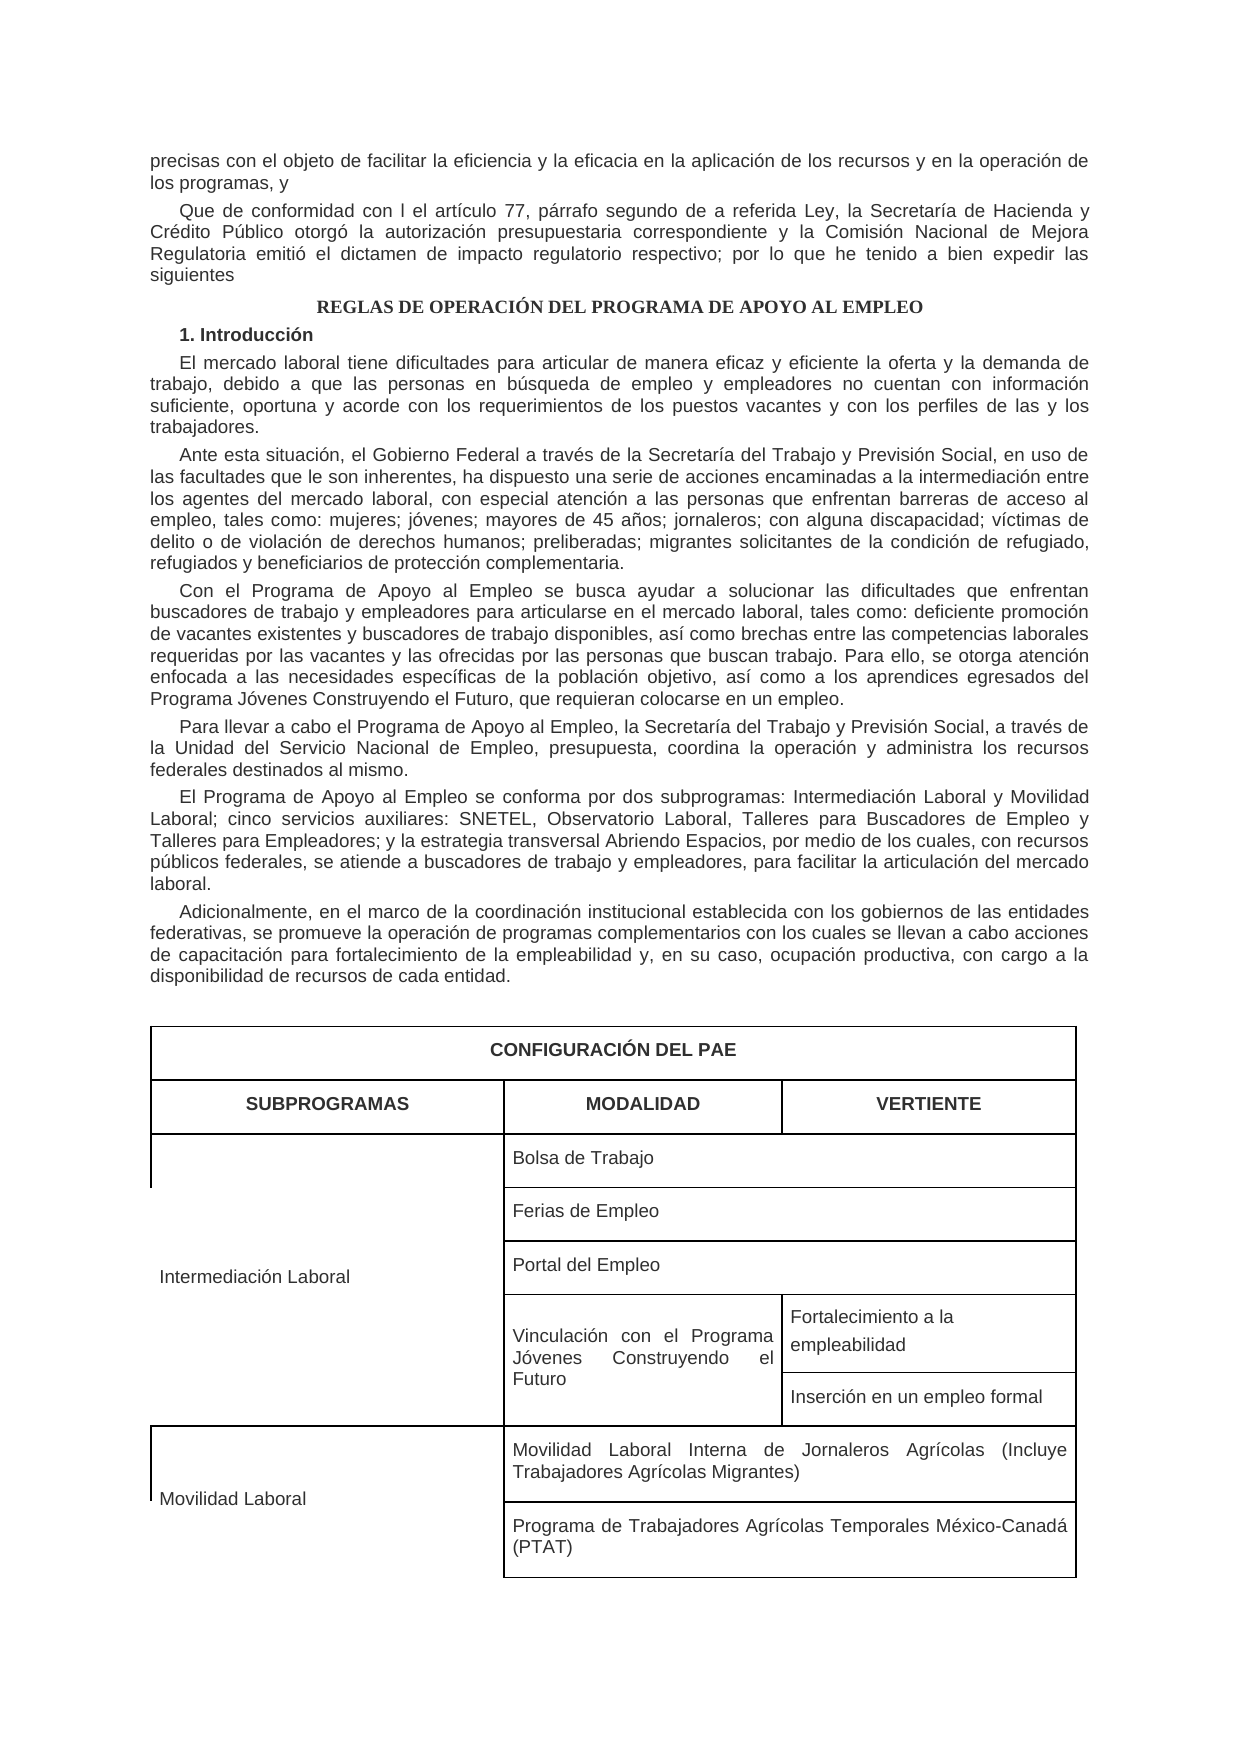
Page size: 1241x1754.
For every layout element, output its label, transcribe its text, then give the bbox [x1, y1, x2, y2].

table_cell MODALIDAD [505, 1081, 781, 1133]
table_cell Bolsa de Trabajo [505, 1135, 1075, 1186]
text 1. Introducción [150, 324, 1090, 345]
table_header CONFIGURACIÓN DEL PAE [152, 1027, 1075, 1079]
table_cell Programa de Trabajadores Agrícolas Temporales México-Canadá (PTAT) [505, 1503, 1075, 1576]
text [150, 150, 1090, 193]
table_cell SUBPROGRAMAS [152, 1081, 503, 1133]
table_cell Movilidad Laboral [151, 1427, 503, 1576]
table_cell Intermediación Laboral [151, 1135, 503, 1425]
text El Programa de Apoyo al Empleo se conforma por dos subprogramas: Intermediación Laboral y Movilidad Laboral; cinco servicios auxiliares: SNETEL, Observatorio Laboral, Talleres para Buscadores de Empleo y Talleres para Empleadores; y la estrategia transversal Abriendo Espacios, por medio de los cuales, con recursos públicos federales, se atiende a buscadores de trabajo y empleadores, para facilitar la articulación del mercado laboral. [150, 786, 1090, 894]
text Adicionalmente, en el marco de la coordinación institucional establecida con los gobiernos de las entidades federativas, se promueve la operación de programas complementarios con los cuales se llevan a cabo acciones de capacitación para fortalecimiento de la empleabilidad y, en su caso, ocupación productiva, con cargo a la disponibilidad de recursos de cada entidad. [150, 900, 1090, 987]
table_cell VERTIENTE [783, 1081, 1075, 1133]
text El mercado laboral tiene dificultades para articular de manera eficaz y eficiente la oferta y la demanda de trabajo, debido a que las personas en búsqueda de empleo y empleadores no cuentan con información suficiente, oportuna y acorde con los requerimientos de los puestos vacantes y con los perfiles de las y los trabajadores. [150, 352, 1090, 438]
text Ante esta situación, el Gobierno Federal a través de la Secretaría del Trabajo y Previsión Social, en uso de las facultades que le son inherentes, ha dispuesto una serie de acciones encaminadas a la intermediación entre los agentes del mercado laboral, con especial atención a las personas que enfrentan barreras de acceso al empleo, tales como: mujeres; jóvenes; mayores de 45 años; jornaleros; con alguna discapacidad; víctimas de delito o de violación de derechos humanos; preliberadas; migrantes solicitantes de la condición de refugiado, refugiados y beneficiarios de protección complementaria. [150, 444, 1090, 573]
table_cell Inserción en un empleo formal [783, 1373, 1075, 1425]
table_cell Ferias de Empleo [505, 1188, 1075, 1240]
text Que de conformidad con l el artículo 77, párrafo segundo de a referida Ley, la Secretaría de Hacienda y Crédito Público otorgó la autorización presupuestaria correspondiente y la Comisión Nacional de Mejora Regulatoria emitió el dictamen de impacto regulatorio respectivo; por lo que he tenido a bien expedir las siguientes [150, 199, 1090, 286]
text Con el Programa de Apoyo al Empleo se busca ayudar a solucionar las dificultades que enfrentan buscadores de trabajo y empleadores para articularse en el mercado laboral, tales como: deficiente promoción de vacantes existentes y buscadores de trabajo disponibles, así como brechas entre las competencias laborales requeridas por las vacantes y las ofrecidas por las personas que buscan trabajo. Para ello, se otorga atención enfocada a las necesidades específicas de la población objetivo, así como a los aprendices egresados del Programa Jóvenes Construyendo el Futuro, que requieran colocarse en un empleo. [150, 580, 1090, 709]
text Para llevar a cabo el Programa de Apoyo al Empleo, la Secretaría del Trabajo y Previsión Social, a través de la Unidad del Servicio Nacional de Empleo, presupuesta, coordina la operación y administra los recursos federales destinados al mismo. [150, 715, 1090, 780]
table_cell Movilidad Laboral Interna de Jornaleros Agrícolas (Incluye Trabajadores Agrícolas Migrantes) [505, 1427, 1075, 1501]
table_cell Vinculación con el Programa Jóvenes Construyendo el Futuro [505, 1295, 781, 1425]
table_cell Portal del Empleo [505, 1242, 1075, 1294]
text REGLAS DE OPERACIÓN DEL PROGRAMA DE APOYO AL EMPLEO [150, 296, 1090, 318]
table_cell Fortalecimiento a la empleabilidad [783, 1295, 1075, 1372]
